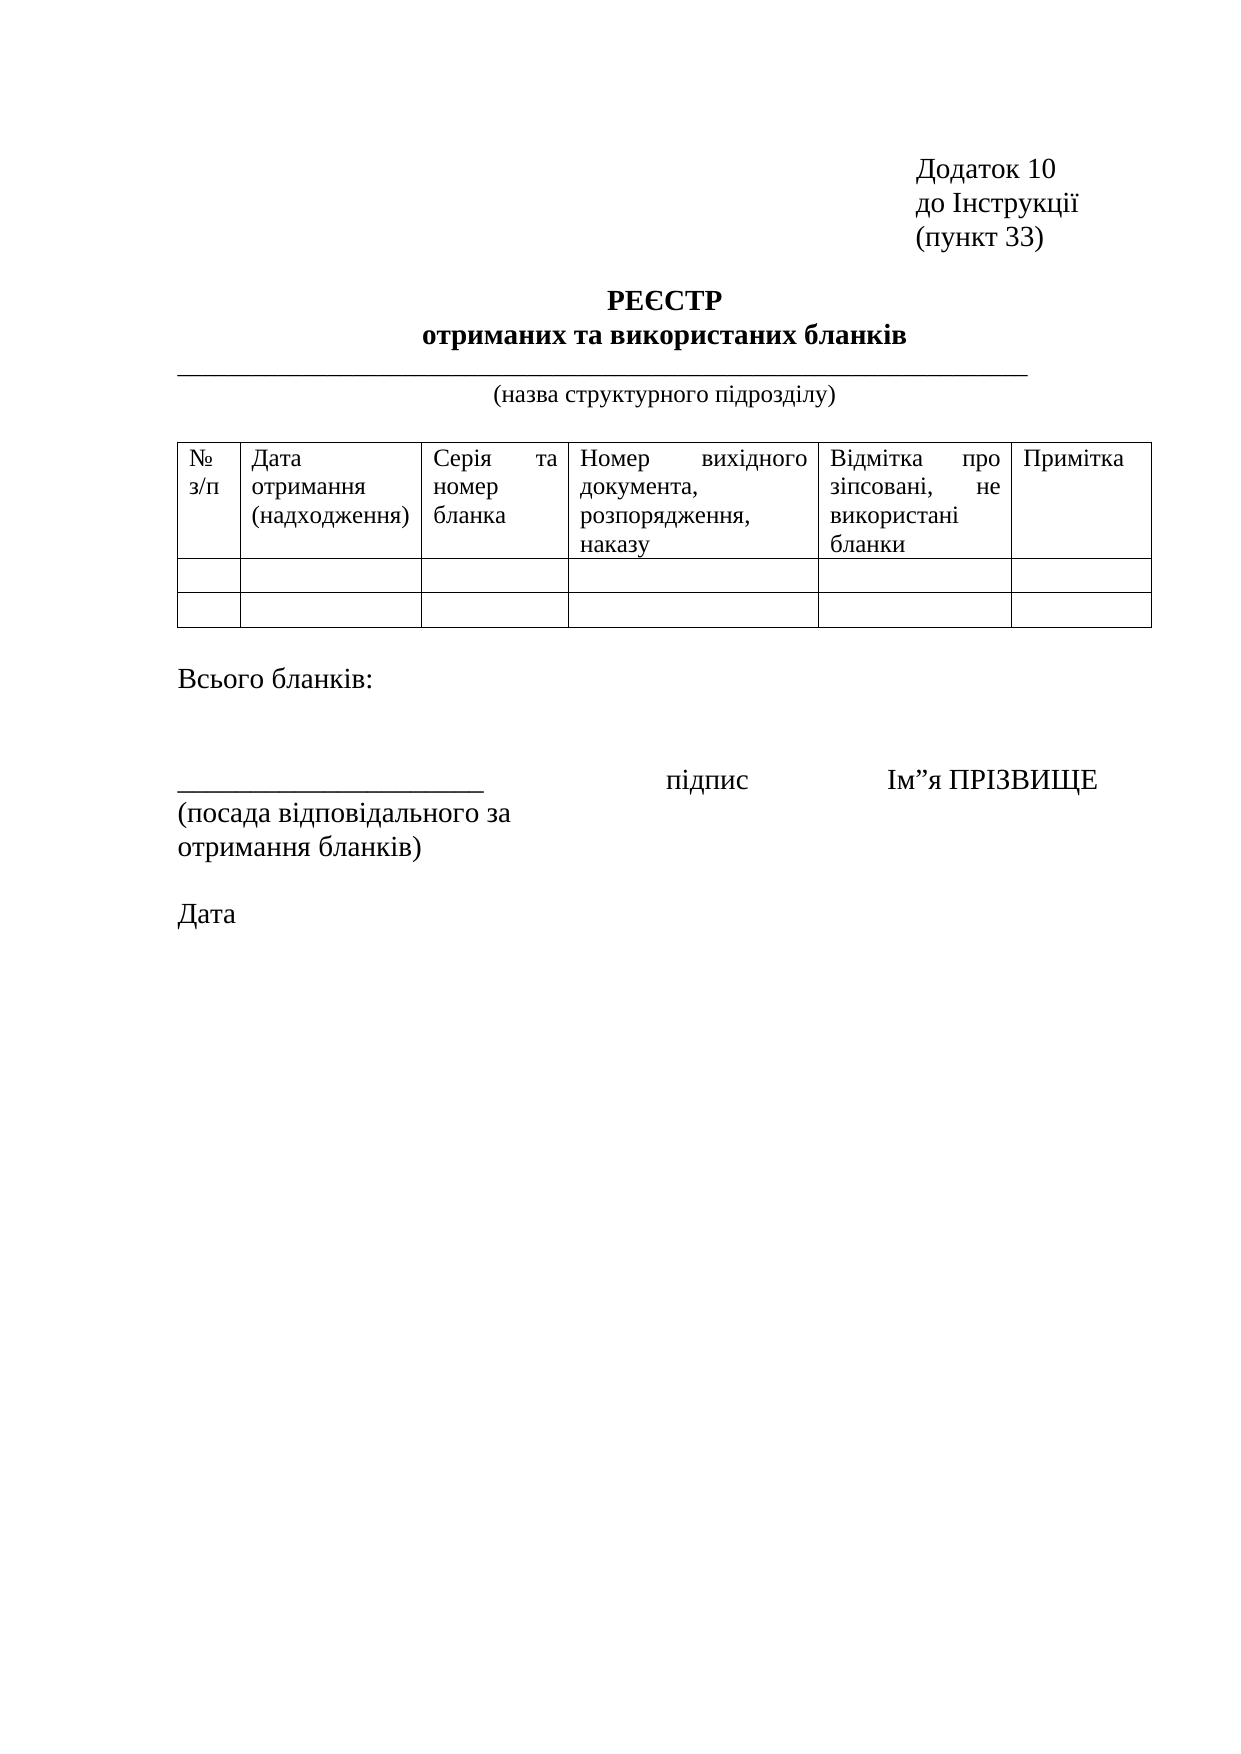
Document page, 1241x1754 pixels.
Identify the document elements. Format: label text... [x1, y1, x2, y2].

text Всього бланків: [177, 661, 1152, 695]
table_cell [1012, 559, 1151, 592]
text ____________________________________________________________________ [177, 351, 1152, 379]
text РЕЄСТР [177, 283, 1152, 317]
table_cell [569, 559, 818, 592]
table_header Серія та номер бланка [422, 443, 568, 558]
table_header Відмітка про зіпсовані, не використані бланки [819, 443, 1011, 558]
text Додаток 10 [916, 152, 1152, 185]
text отриманих та використаних бланків [177, 317, 1152, 351]
table_header Примітка [1012, 443, 1151, 558]
table_cell [241, 559, 421, 592]
text (пункт 33) [915, 219, 1152, 252]
table_header Дата отримання (надходження) [241, 443, 421, 558]
table_cell [241, 593, 421, 627]
text (посада відповідального за [177, 796, 1152, 829]
text до Інструкції [915, 185, 1152, 219]
table_cell [1012, 593, 1151, 627]
table_cell [819, 559, 1011, 592]
table_cell [819, 593, 1011, 627]
table_cell [178, 593, 240, 627]
text Дата [177, 896, 1152, 930]
text _____________________ підпис Ім”я ПРІЗВИЩЕ [177, 762, 1152, 796]
table_cell [422, 593, 568, 627]
table_header Номер вихідного документа, розпорядження, наказу [569, 443, 818, 558]
table_header № з/п [178, 443, 240, 558]
table_cell [569, 593, 818, 627]
table_cell [178, 559, 240, 592]
text (назва структурного підрозділу) [177, 379, 1152, 408]
table_cell [422, 559, 568, 592]
text отримання бланків) [177, 829, 1152, 863]
